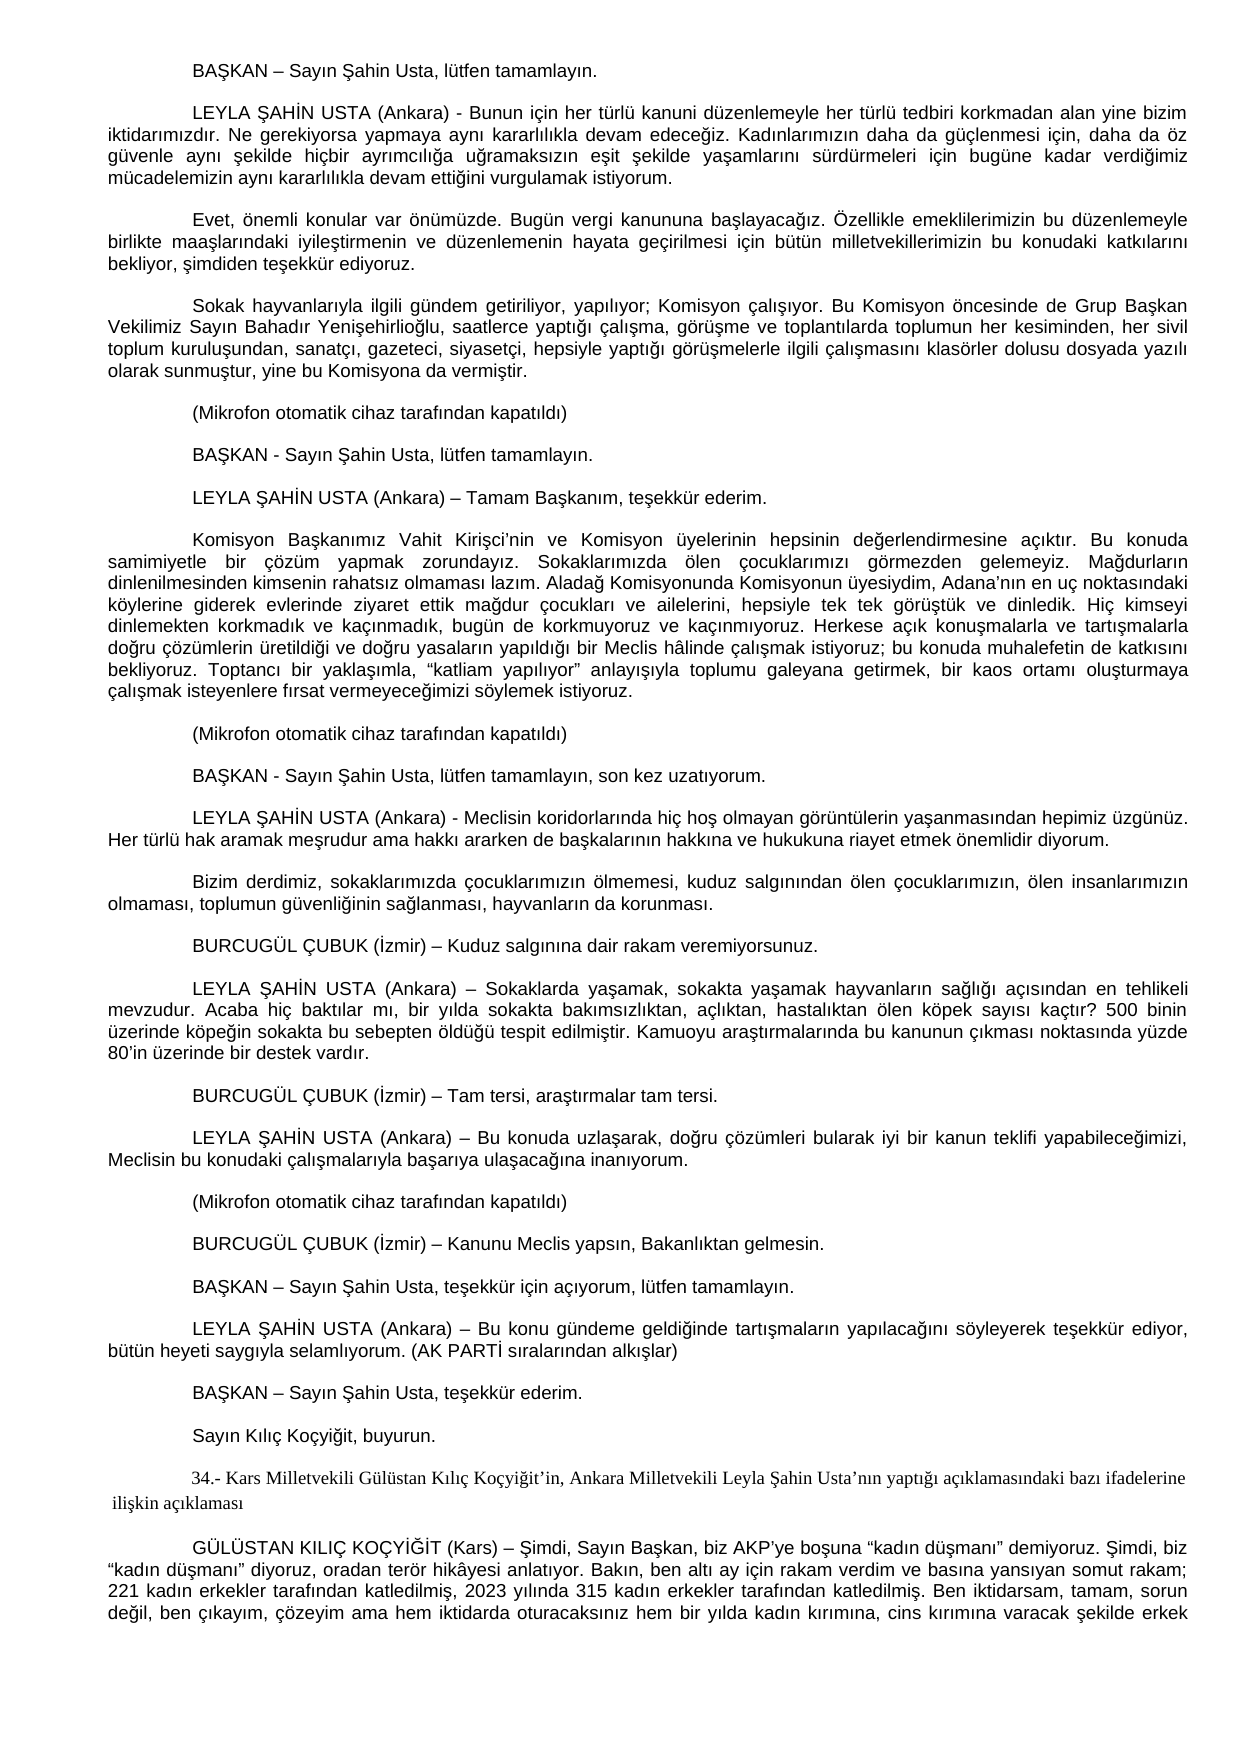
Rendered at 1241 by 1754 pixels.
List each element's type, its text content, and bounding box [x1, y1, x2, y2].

text BURCUGÜL ÇUBUK (İzmir) – Kuduz salgınına dair rakam veremiyorsunuz. [108, 935, 1189, 957]
text BURCUGÜL ÇUBUK (İzmir) – Tam tersi, araştırmalar tam tersi. [108, 1084, 1189, 1106]
text Evet, önemli konular var önümüzde. Bugün vergi kanununa başlayacağız. Özellikle emeklilerimizin bu düzenlemeyle birlikte maaşlarındaki iyileştirmenin ve düzenlemenin hayata geçirilmesi için bütün milletvekillerimizin bu konudaki katkılarını bekliyor, şimdiden teşekkür ediyoruz. [108, 209, 1189, 274]
text BAŞKAN – Sayın Şahin Usta, teşekkür için açıyorum, lütfen tamamlayın. [108, 1276, 1189, 1297]
text (Mikrofon otomatik cihaz tarafından kapatıldı) [108, 402, 1189, 423]
text LEYLA ŞAHİN USTA (Ankara) - Bunun için her türlü kanuni düzenlemeyle her türlü tedbiri korkmadan alan yine bizim iktidarımızdır. Ne gerekiyorsa yapmaya aynı kararlılıkla devam edeceğiz. Kadınlarımızın daha da güçlenmesi için, daha da öz güvenle aynı şekilde hiçbir ayrımcılığa uğramaksızın eşit şekilde yaşamlarını sürdürmeleri için bugüne kadar verdiğimiz mücadelemizin aynı kararlılıkla devam ettiğini vurgulamak istiyorum. [108, 102, 1189, 188]
text BURCUGÜL ÇUBUK (İzmir) – Kanunu Meclis yapsın, Bakanlıktan gelmesin. [108, 1233, 1189, 1255]
text LEYLA ŞAHİN USTA (Ankara) – Sokaklarda yaşamak, sokakta yaşamak hayvanların sağlığı açısından en tehlikeli mevzudur. Acaba hiç baktılar mı, bir yılda sokakta bakımsızlıktan, açlıktan, hastalıktan ölen köpek sayısı kaçtır? 500 binin üzerinde köpeğin sokakta bu sebepten öldüğü tespit edilmiştir. Kamuoyu araştırmalarında bu kanunun çıkması noktasında yüzde 80’in üzerinde bir destek vardır. [108, 977, 1189, 1064]
text (Mikrofon otomatik cihaz tarafından kapatıldı) [108, 1191, 1189, 1212]
text LEYLA ŞAHİN USTA (Ankara) – Tamam Başkanım, teşekkür ederim. [108, 487, 1189, 508]
text LEYLA ŞAHİN USTA (Ankara) - Meclisin koridorlarında hiç hoş olmayan görüntülerin yaşanmasından hepimiz üzgünüz. Her türlü hak aramak meşrudur ama hakkı ararken de başkalarının hakkına ve hukukuna riayet etmek önemlidir diyorum. [108, 807, 1189, 850]
text LEYLA ŞAHİN USTA (Ankara) – Bu konuda uzlaşarak, doğru çözümleri bularak iyi bir kanun teklifi yapabileceğimizi, Meclisin bu konudaki çalışmalarıyla başarıya ulaşacağına inanıyorum. [108, 1127, 1189, 1170]
text LEYLA ŞAHİN USTA (Ankara) – Bu konu gündeme geldiğinde tartışmaların yapılacağını söyleyerek teşekkür ediyor, bütün heyeti saygıyla selamlıyorum. (AK PARTİ sıralarından alkışlar) [108, 1318, 1189, 1361]
text Komisyon Başkanımız Vahit Kirişci’nin ve Komisyon üyelerinin hepsinin değerlendirmesine açıktır. Bu konuda samimiyetle bir çözüm yapmak zorundayız. Sokaklarımızda ölen çocuklarımızı görmezden gelemeyiz. Mağdurların dinlenilmesinden kimsenin rahatsız olmaması lazım. Aladağ Komisyonunda Komisyonun üyesiydim, Adana’nın en uç noktasındaki köylerine giderek evlerinde ziyaret ettik mağdur çocukları ve ailelerini, hepsiyle tek tek görüştük ve dinledik. Hiç kimseyi dinlemekten korkmadık ve kaçınmadık, bugün de korkmuyoruz ve kaçınmıyoruz. Herkese açık konuşmalarla ve tartışmalarla doğru çözümlerin üretildiği ve doğru yasaların yapıldığı bir Meclis hâlinde çalışmak istiyoruz; bu konuda muhalefetin de katkısını bekliyoruz. Toptancı bir yaklaşımla, “katliam yapılıyor” anlayışıyla toplumu galeyana getirmek, bir kaos ortamı oluşturmaya çalışmak isteyenlere fırsat vermeyeceğimizi söylemek istiyoruz. [108, 529, 1189, 701]
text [108, 1537, 1189, 1623]
text Bizim derdimiz, sokaklarımızda çocuklarımızın ölmemesi, kuduz salgınından ölen çocuklarımızın, ölen insanlarımızın olmaması, toplumun güvenliğinin sağlanması, hayvanların da korunması. [108, 871, 1189, 914]
text BAŞKAN - Sayın Şahin Usta, lütfen tamamlayın. [108, 444, 1189, 466]
text BAŞKAN – Sayın Şahin Usta, teşekkür ederim. [108, 1382, 1189, 1403]
text Sokak hayvanlarıyla ilgili gündem getiriliyor, yapılıyor; Komisyon çalışıyor. Bu Komisyon öncesinde de Grup Başkan Vekilimiz Sayın Bahadır Yenişehirlioğlu, saatlerce yaptığı çalışma, görüşme ve toplantılarda toplumun her kesiminden, her sivil toplum kuruluşundan, sanatçı, gazeteci, siyasetçi, hepsiyle yaptığı görüşmelerle ilgili çalışmasını klasörler dolusu dosyada yazılı olarak sunmuştur, yine bu Komisyona da vermiştir. [108, 295, 1189, 381]
text (Mikrofon otomatik cihaz tarafından kapatıldı) [108, 722, 1189, 744]
text 34.- Kars Milletvekili Gülüstan Kılıç Koçyiğit’in, Ankara Milletvekili Leyla Şahin Usta’nın yaptığı açıklamasındaki bazı ifadelerine ilişkin açıklaması [112, 1467, 1187, 1513]
text BAŞKAN - Sayın Şahin Usta, lütfen tamamlayın, son kez uzatıyorum. [108, 765, 1189, 786]
text BAŞKAN – Sayın Şahin Usta, lütfen tamamlayın. [108, 60, 1189, 81]
text Sayın Kılıç Koçyiğit, buyurun. [108, 1424, 1189, 1446]
